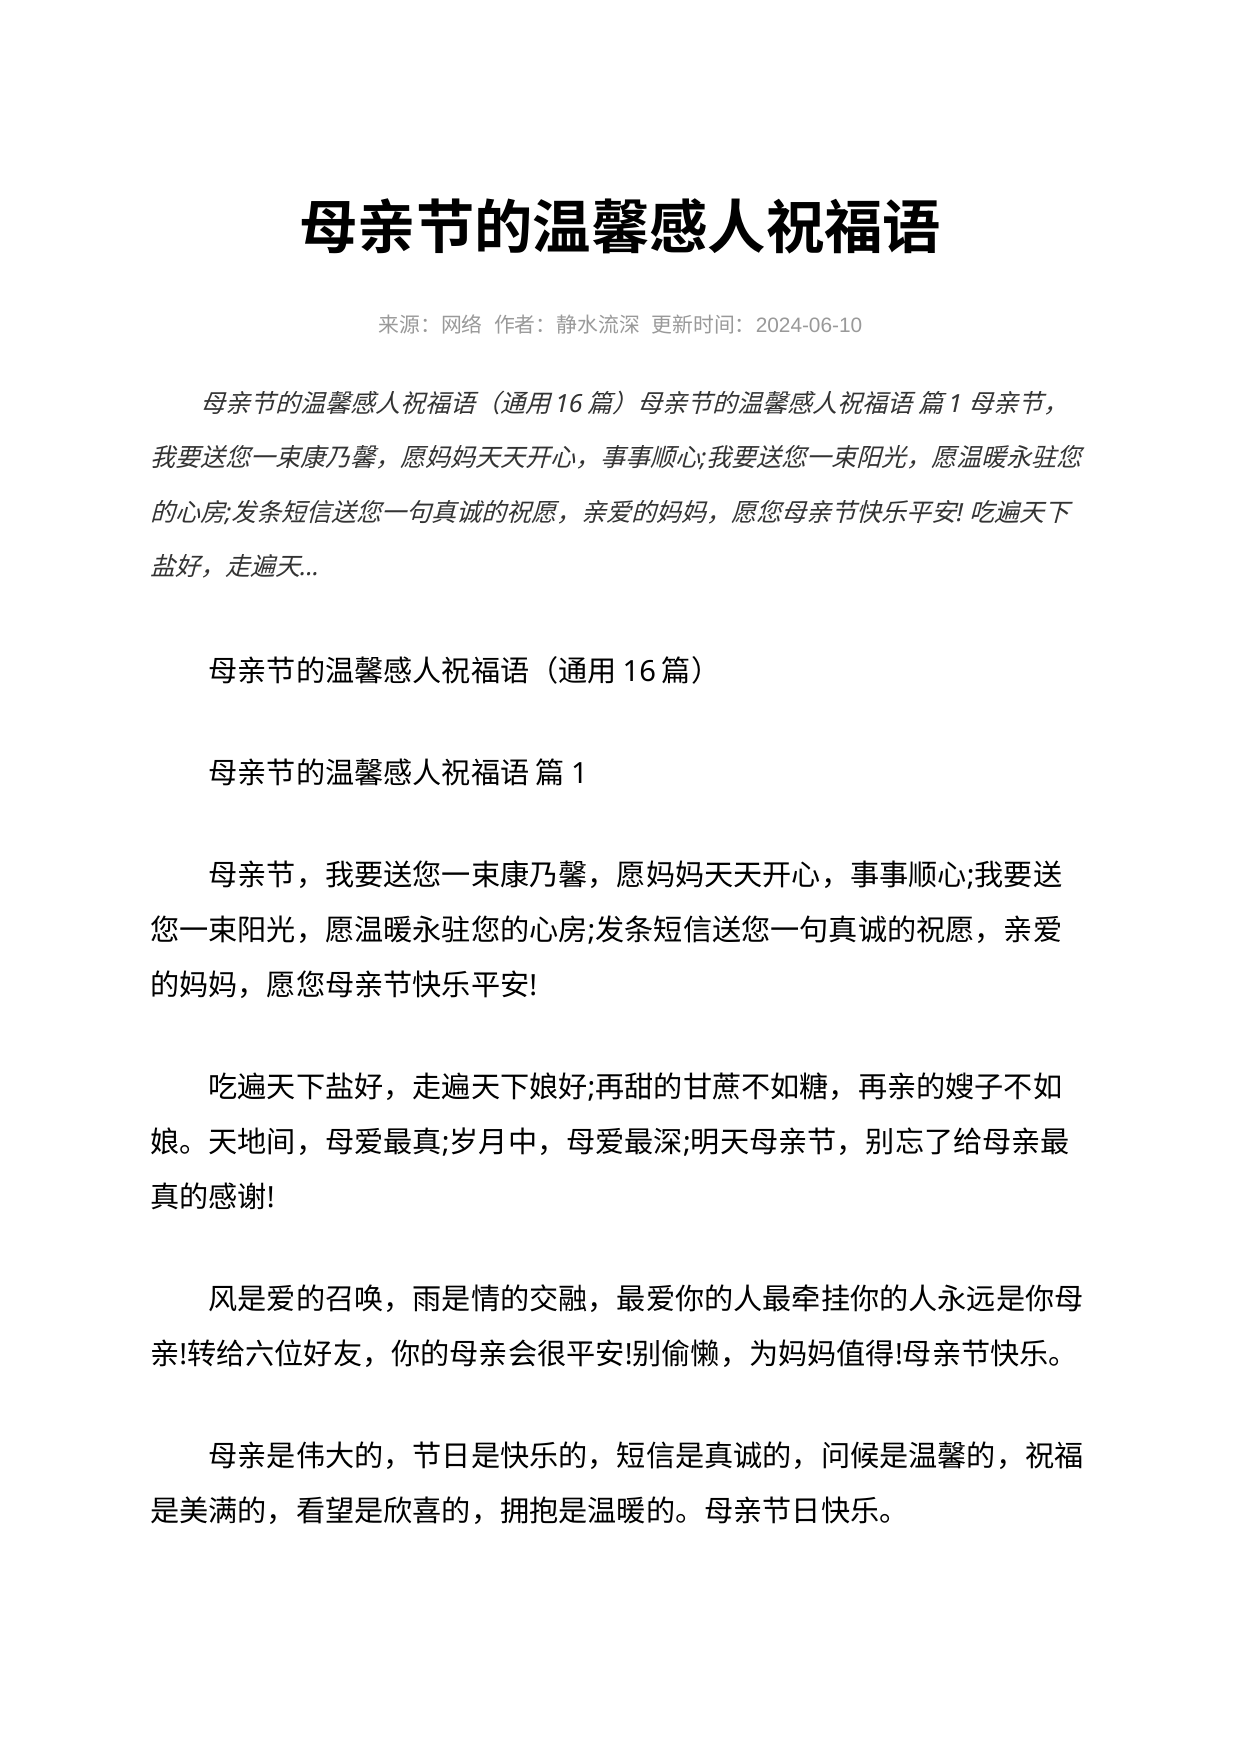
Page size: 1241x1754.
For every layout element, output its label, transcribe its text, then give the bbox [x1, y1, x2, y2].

text 吃遍天下盐好，走遍天下娘好;再甜的甘蔗不如糖，再亲的嫂子不如娘。天地间，母爱最真;岁月中，母爱最深;明天母亲节，别忘了给母亲最真的感谢! [150, 1064, 1090, 1216]
subtitle 母亲节的温馨感人祝福语 [150, 181, 1090, 266]
text 风是爱的召唤，雨是情的交融，最爱你的人最牵挂你的人永远是你母亲!转给六位好友，你的母亲会很平安!别偷懒，为妈妈值得!母亲节快乐。 [150, 1276, 1090, 1373]
text 来源：网络 作者：静水流深 更新时间：2024-06-10 [150, 313, 1090, 337]
text 母亲节，我要送您一束康乃馨，愿妈妈天天开心，事事顺心;我要送您一束阳光，愿温暖永驻您的心房;发条短信送您一句真诚的祝愿，亲爱的妈妈，愿您母亲节快乐平安! [150, 852, 1090, 1004]
text 母亲节的温馨感人祝福语 篇1 [150, 750, 1090, 792]
text 母亲节的温馨感人祝福语（通用16篇）母亲节的温馨感人祝福语 篇1 母亲节，我要送您一束康乃馨，愿妈妈天天开心，事事顺心;我要送您一束阳光，愿温暖永驻您的心房;发条短信送您一句真诚的祝愿，亲爱的妈妈，愿您母亲节快乐平安! 吃遍天下盐好，走遍天... [150, 383, 1090, 583]
text 母亲节的温馨感人祝福语（通用16篇） [150, 648, 1090, 690]
text 母亲是伟大的，节日是快乐的，短信是真诚的，问候是温馨的，祝福是美满的，看望是欣喜的，拥抱是温暖的。母亲节日快乐。 [150, 1433, 1090, 1530]
